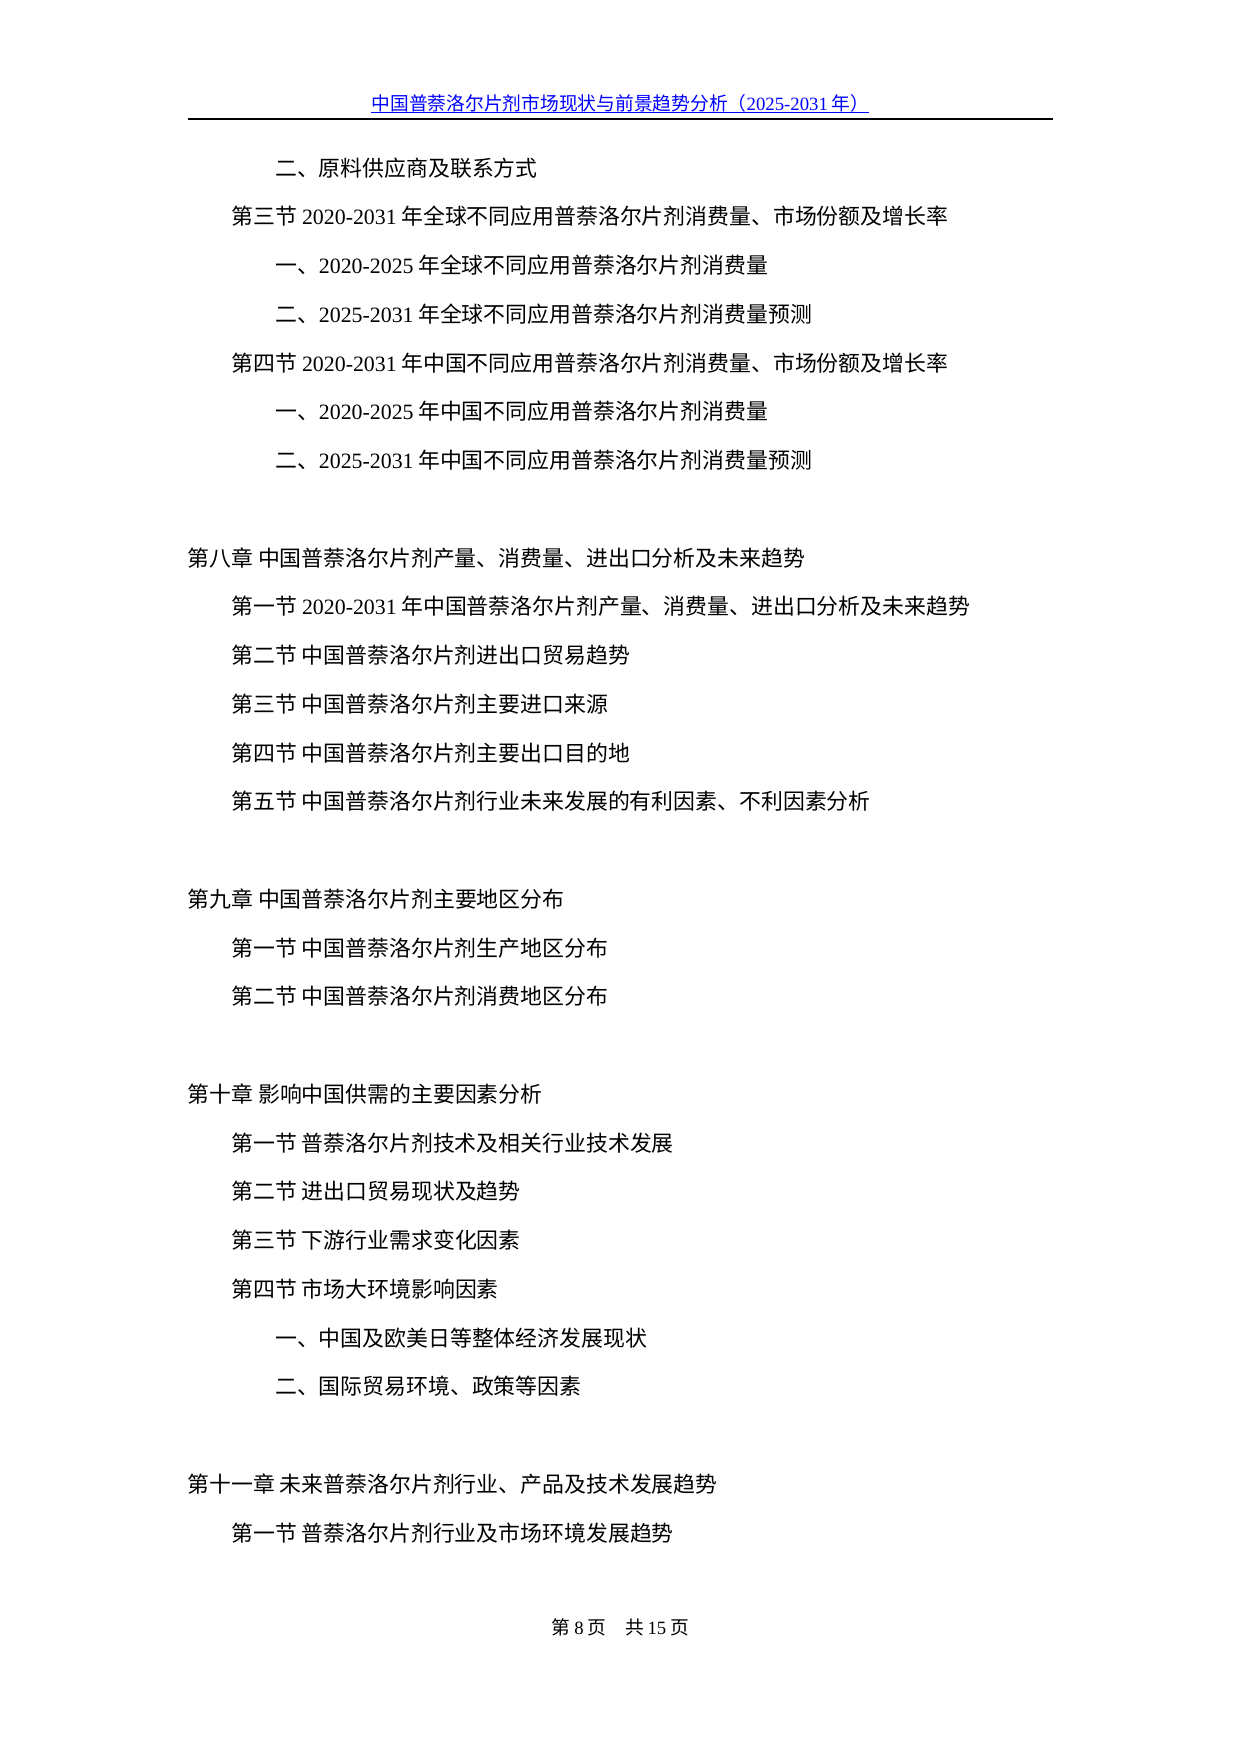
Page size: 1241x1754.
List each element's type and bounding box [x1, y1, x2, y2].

text [187, 150, 1053, 1548]
